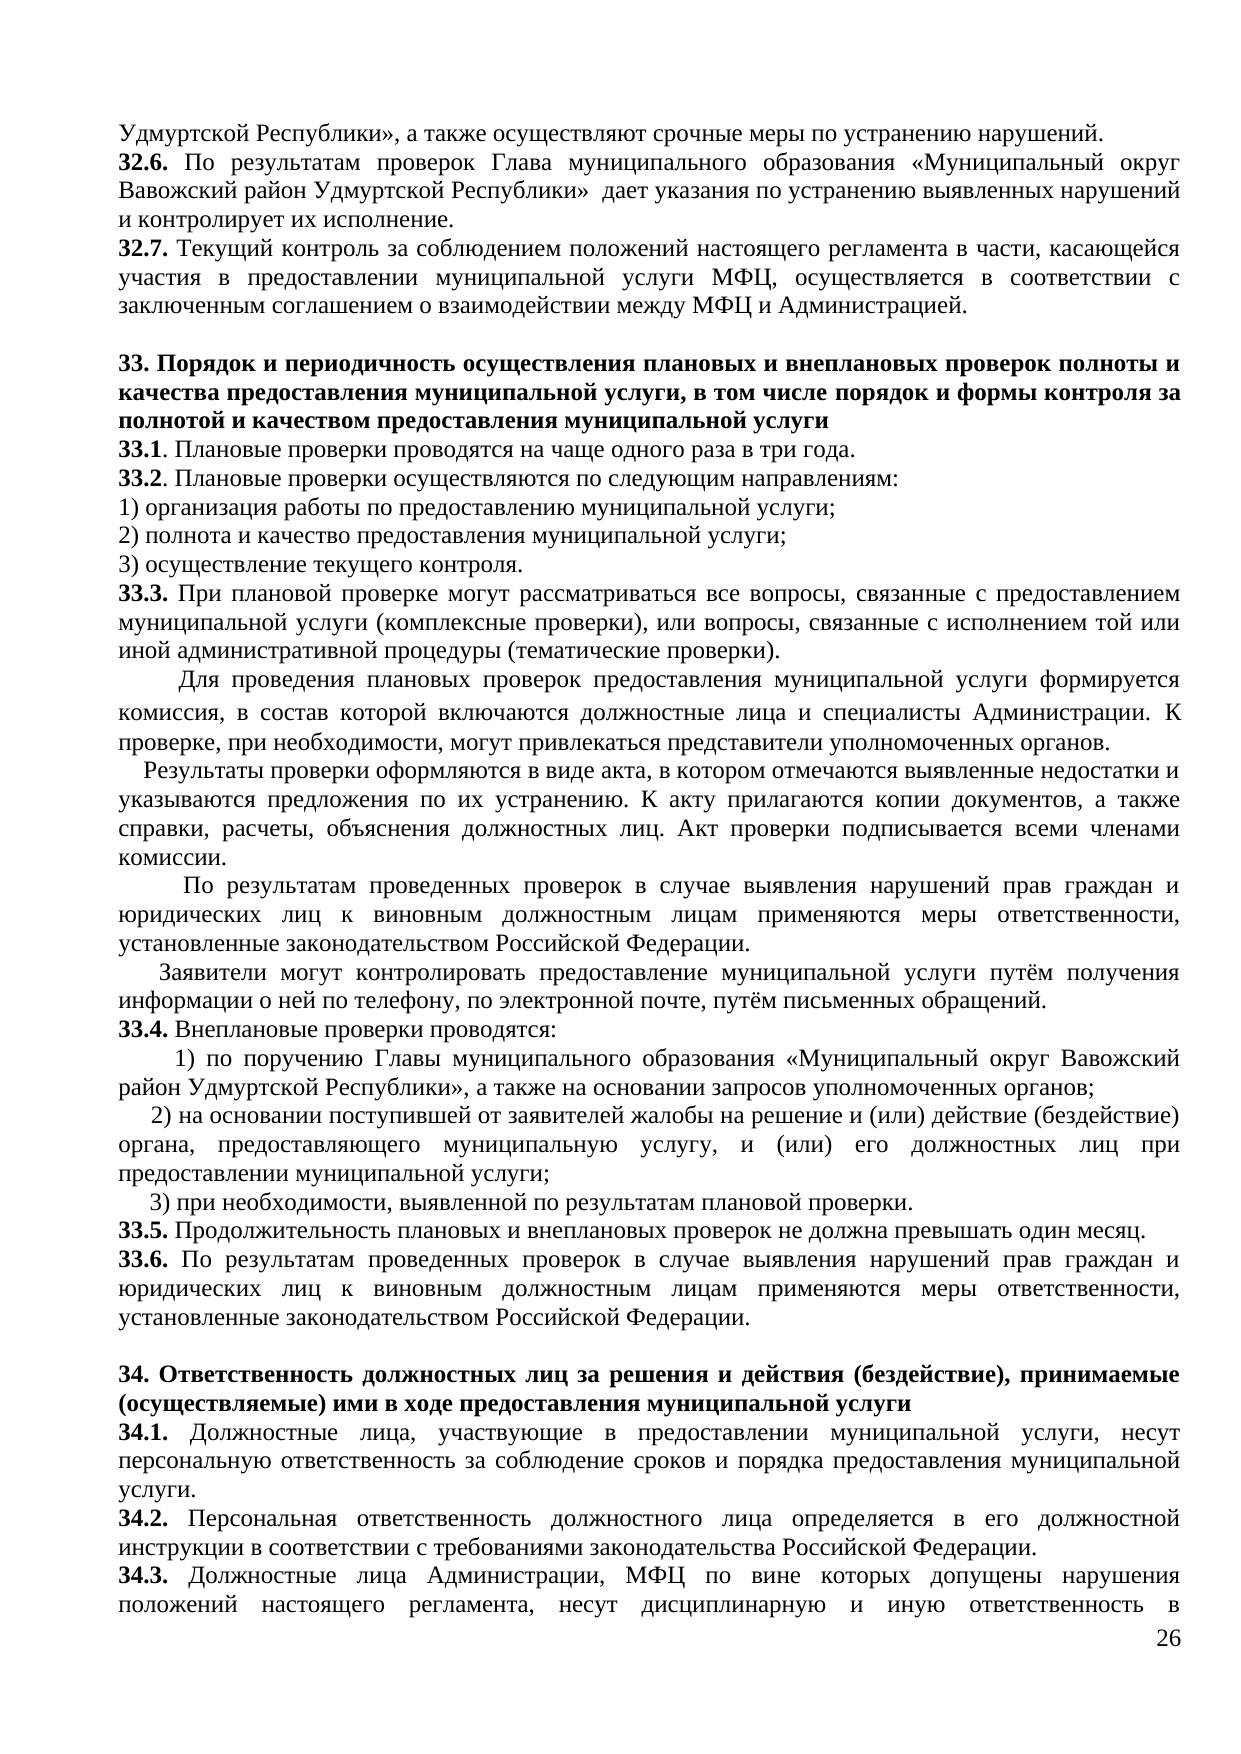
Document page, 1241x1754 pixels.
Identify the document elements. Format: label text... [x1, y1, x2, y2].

text 32.7. Текущий контроль за соблюдением положений настоящего регламента в части, касающейся участия в предоставлении муниципальной услуги МФЦ, осуществляется в соответствии с заключенным соглашением о взаимодействии между МФЦ и Администрацией. [118, 233, 1181, 319]
text 33.6. По результатам проведенных проверок в случае выявления нарушений прав граждан и юридических лиц к виновным должностным лицам применяются меры ответственности, установленные законодательством Российской Федерации. [118, 1244, 1181, 1330]
text 33.5. Продолжительность плановых и внеплановых проверок не должна превышать один месяц. [118, 1215, 1181, 1244]
text 1) организация работы по предоставлению муниципальной услуги; [118, 492, 1181, 521]
text По результатам проведенных проверок в случае выявления нарушений прав граждан и юридических лиц к виновным должностным лицам применяются меры ответственности, установленные законодательством Российской Федерации. [118, 870, 1181, 957]
text 2) полнота и качество предоставления муниципальной услуги; [118, 521, 1181, 549]
text 33.4. Внеплановые проверки проводятся: [118, 1014, 1181, 1043]
text 2) на основании поступившей от заявителей жалобы на решение и (или) действие (бездействие) органа, предоставляющего муниципальную услугу, и (или) его должностных лиц при предоставлении муниципальной услуги; [118, 1100, 1181, 1187]
text 34.1. Должностные лица, участвующие в предоставлении муниципальной услуги, несут персональную ответственность за соблюдение сроков и порядка предоставления муниципальной услуги. [118, 1417, 1181, 1503]
text 34. Ответственность должностных лиц за решения и действия (бездействие), принимаемые (осуществляемые) ими в ходе предоставления муниципальной услуги [118, 1359, 1181, 1417]
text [118, 118, 1181, 147]
text 33.2. Плановые проверки осуществляются по следующим направлениям: [118, 463, 1181, 492]
text Заявители могут контролировать предоставление муниципальной услуги путём получения информации о ней по телефону, по электронной почте, путём письменных обращений. [118, 957, 1181, 1014]
text 3) при необходимости, выявленной по результатам плановой проверки. [118, 1187, 1181, 1215]
text 1) по поручению Главы муниципального образования «Муниципальный округ Вавожский район Удмуртской Республики», а также на основании запросов уполномоченных органов; [118, 1043, 1181, 1100]
text 33.1. Плановые проверки проводятся на чаще одного раза в три года. [118, 434, 1181, 463]
text 33. Порядок и периодичность осуществления плановых и внеплановых проверок полноты и качества предоставления муниципальной услуги, в том числе порядок и формы контроля за полнотой и качеством предоставления муниципальной услуги [118, 348, 1181, 434]
text Для проведения плановых проверок предоставления муниципальной услуги формируется комиссия, в состав которой включаются должностные лица и специалисты Администрации. К проверке, при необходимости, могут привлекаться представители уполномоченных органов. [118, 664, 1181, 755]
text 33.3. При плановой проверке могут рассматриваться все вопросы, связанные с предоставлением муниципальной услуги (комплексные проверки), или вопросы, связанные с исполнением той или иной административной процедуры (тематические проверки). [118, 578, 1181, 664]
text 3) осуществление текущего контроля. [118, 549, 1181, 578]
text Результаты проверки оформляются в виде акта, в котором отмечаются выявленные недостатки и указываются предложения по их устранению. К акту прилагаются копии документов, а также справки, расчеты, объяснения должностных лиц. Акт проверки подписывается всеми членами комиссии. [118, 755, 1181, 870]
text 32.6. По результатам проверок Глава муниципального образования «Муниципальный округ Вавожский район Удмуртской Республики» дает указания по устранению выявленных нарушений и контролирует их исполнение. [118, 147, 1181, 233]
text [118, 1560, 1181, 1618]
text 34.2. Персональная ответственность должностного лица определяется в его должностной инструкции в соответствии с требованиями законодательства Российской Федерации. [118, 1503, 1181, 1560]
